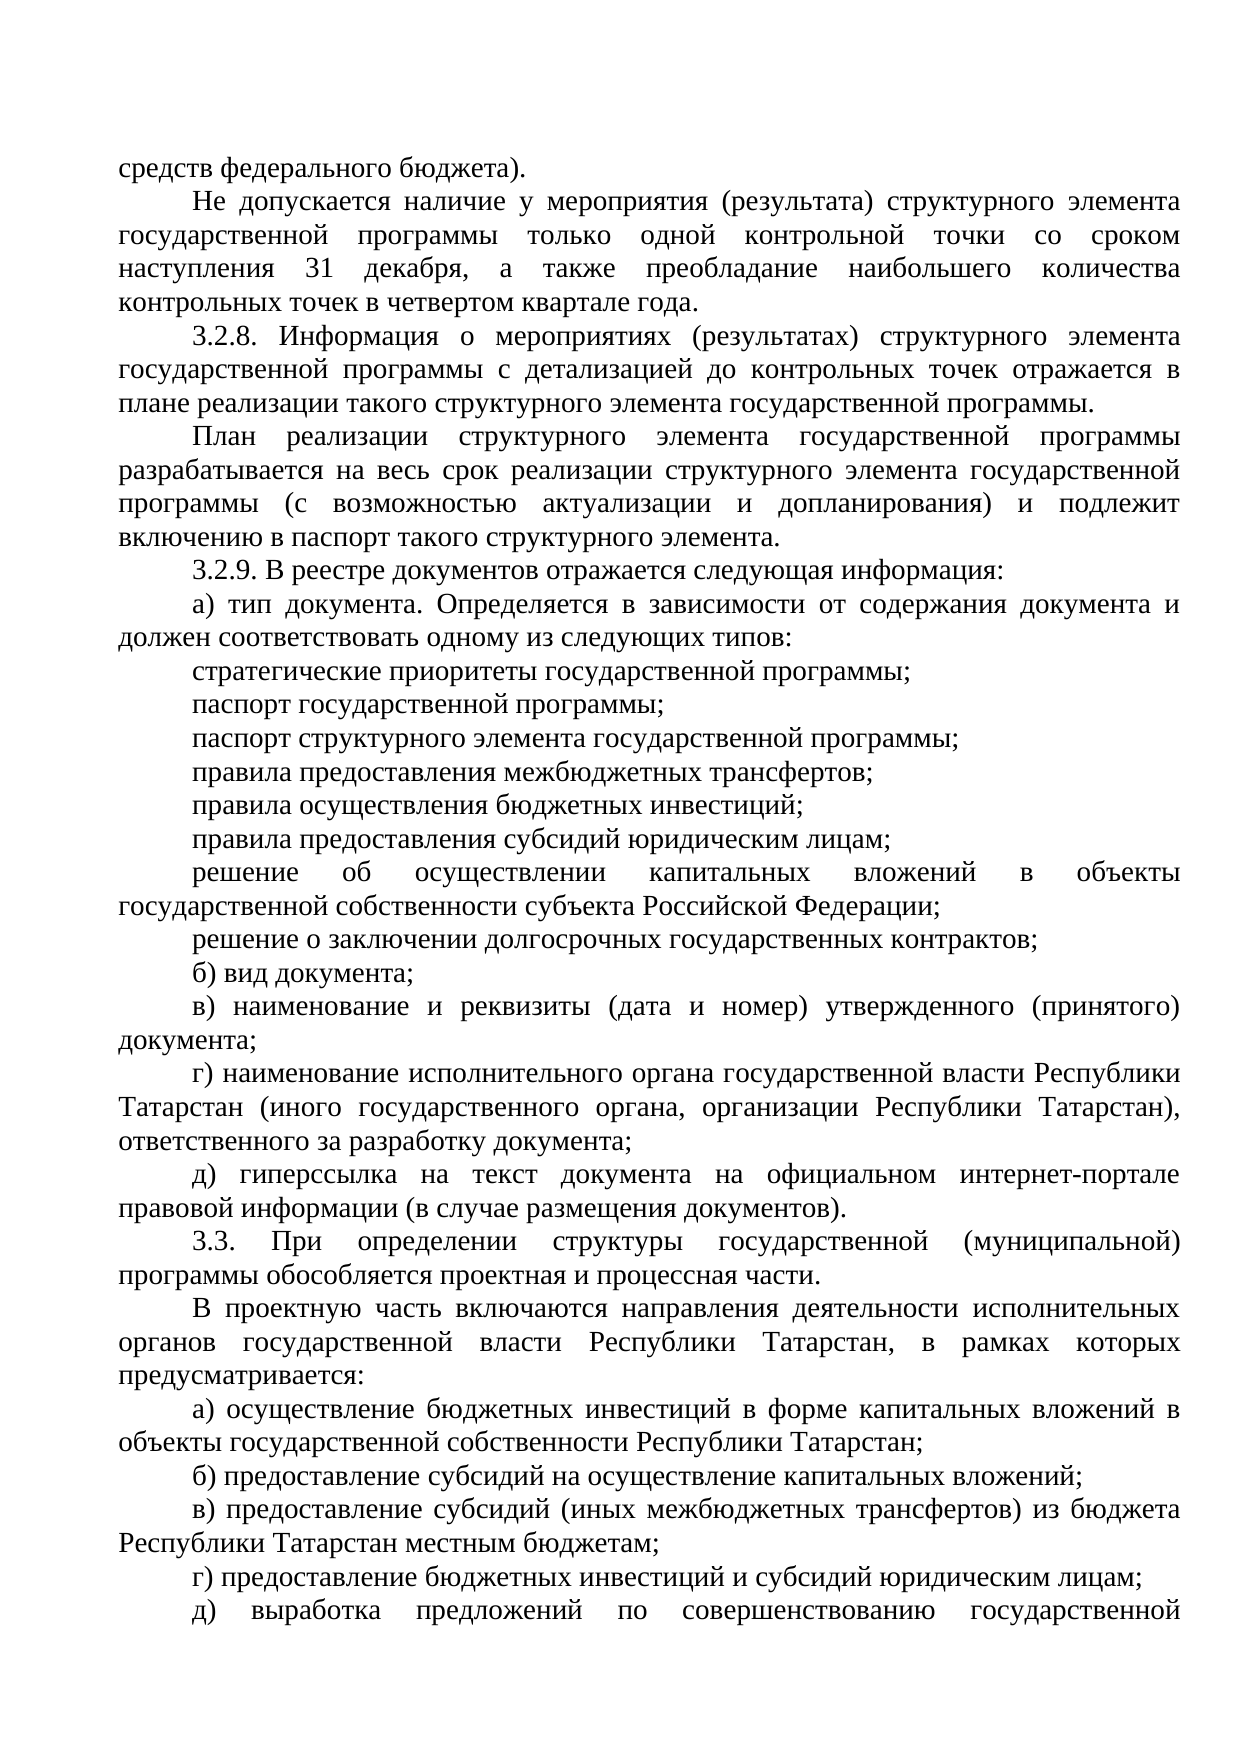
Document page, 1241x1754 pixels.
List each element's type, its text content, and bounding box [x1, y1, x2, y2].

text г) наименование исполнительного органа государственной власти Республики Татарстан (иного государственного органа, организации Республики Татарстан), ответственного за разработку документа; [118, 1056, 1181, 1156]
text в) наименование и реквизиты (дата и номер) утвержденного (принятого) документа; [118, 988, 1181, 1056]
text правила предоставления межбюджетных трансфертов; [118, 754, 1181, 787]
text а) тип документа. Определяется в зависимости от содержания документа и должен соответствовать одному из следующих типов: [118, 586, 1181, 653]
text б) вид документа; [118, 955, 1181, 988]
text правила предоставления субсидий юридическим лицам; [118, 821, 1181, 854]
text б) предоставление субсидий на осуществление капитальных вложений; [118, 1458, 1181, 1492]
text 3.3. При определении структуры государственной (муниципальной) программы обособляется проектная и процессная части. [118, 1223, 1181, 1290]
text 3.2.8. Информация о мероприятиях (результатах) структурного элемента государственной программы с детализацией до контрольных точек отражается в плане реализации такого структурного элемента государственной программы. [118, 318, 1181, 418]
text д) гиперссылка на текст документа на официальном интернет-портале правовой информации (в случае размещения документов). [118, 1156, 1181, 1223]
text правила осуществления бюджетных инвестиций; [118, 787, 1181, 821]
text г) предоставление бюджетных инвестиций и субсидий юридическим лицам; [118, 1559, 1181, 1592]
text 3.2.9. В реестре документов отражается следующая информация: [118, 552, 1181, 586]
text решение об осуществлении капитальных вложений в объекты государственной собственности субъекта Российской Федерации; [118, 854, 1181, 921]
text стратегические приоритеты государственной программы; [118, 653, 1181, 687]
text План реализации структурного элемента государственной программы разрабатывается на весь срок реализации структурного элемента государственной программы (с возможностью актуализации и допланирования) и подлежит включению в паспорт такого структурного элемента. [118, 418, 1181, 552]
text паспорт структурного элемента государственной программы; [118, 720, 1181, 754]
text решение о заключении долгосрочных государственных контрактов; [118, 921, 1181, 955]
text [118, 150, 1181, 183]
text В проектную часть включаются направления деятельности исполнительных органов государственной власти Республики Татарстан, в рамках которых предусматривается: [118, 1290, 1181, 1391]
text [118, 1592, 1181, 1626]
text Не допускается наличие у мероприятия (результата) структурного элемента государственной программы только одной контрольной точки со сроком наступления 31 декабря, а также преобладание наибольшего количества контрольных точек в четвертом квартале года. [118, 183, 1181, 318]
text в) предоставление субсидий (иных межбюджетных трансфертов) из бюджета Республики Татарстан местным бюджетам; [118, 1492, 1181, 1559]
text паспорт государственной программы; [118, 687, 1181, 720]
text а) осуществление бюджетных инвестиций в форме капитальных вложений в объекты государственной собственности Республики Татарстан; [118, 1391, 1181, 1458]
